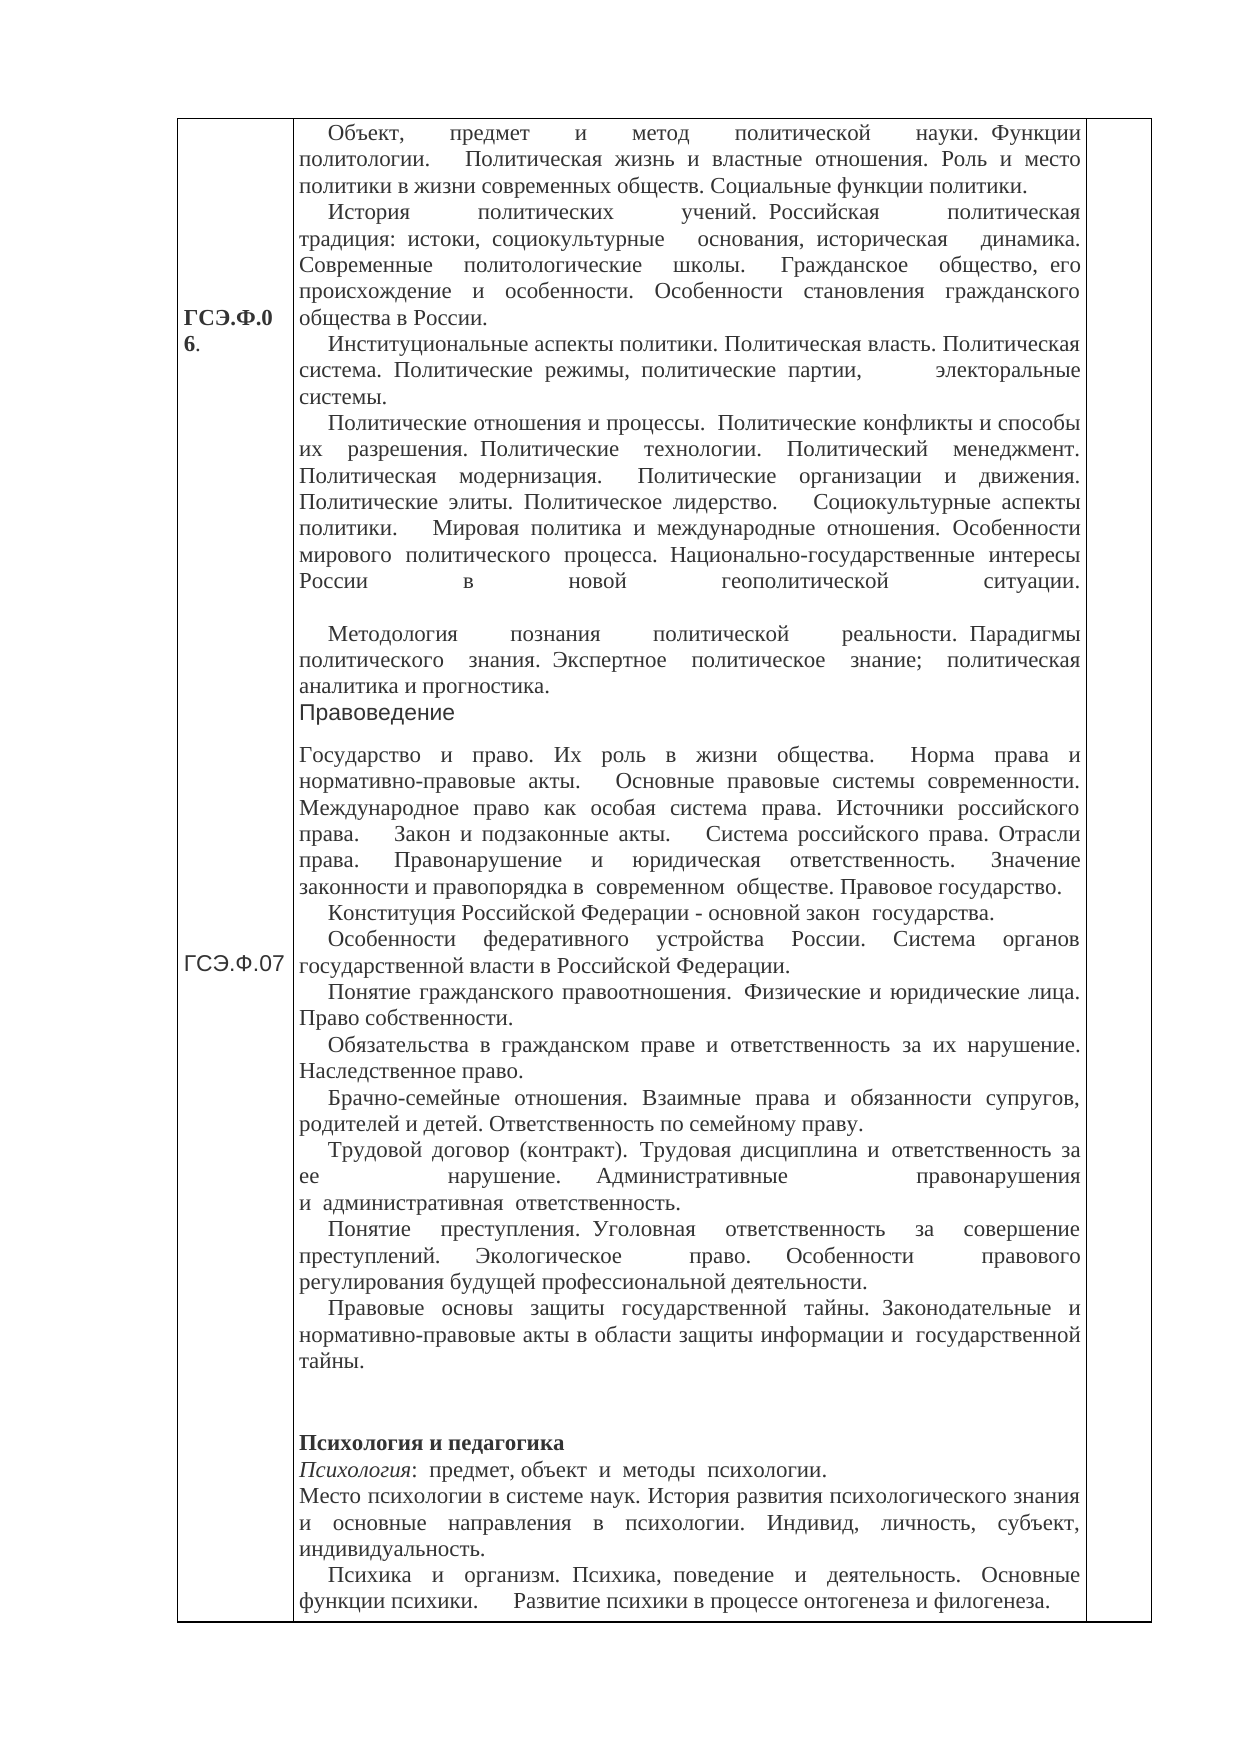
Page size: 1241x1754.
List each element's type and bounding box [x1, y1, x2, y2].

table_cell [1087, 119, 1151, 1621]
table_cell [294, 119, 1086, 1621]
table_cell [178, 119, 293, 1621]
